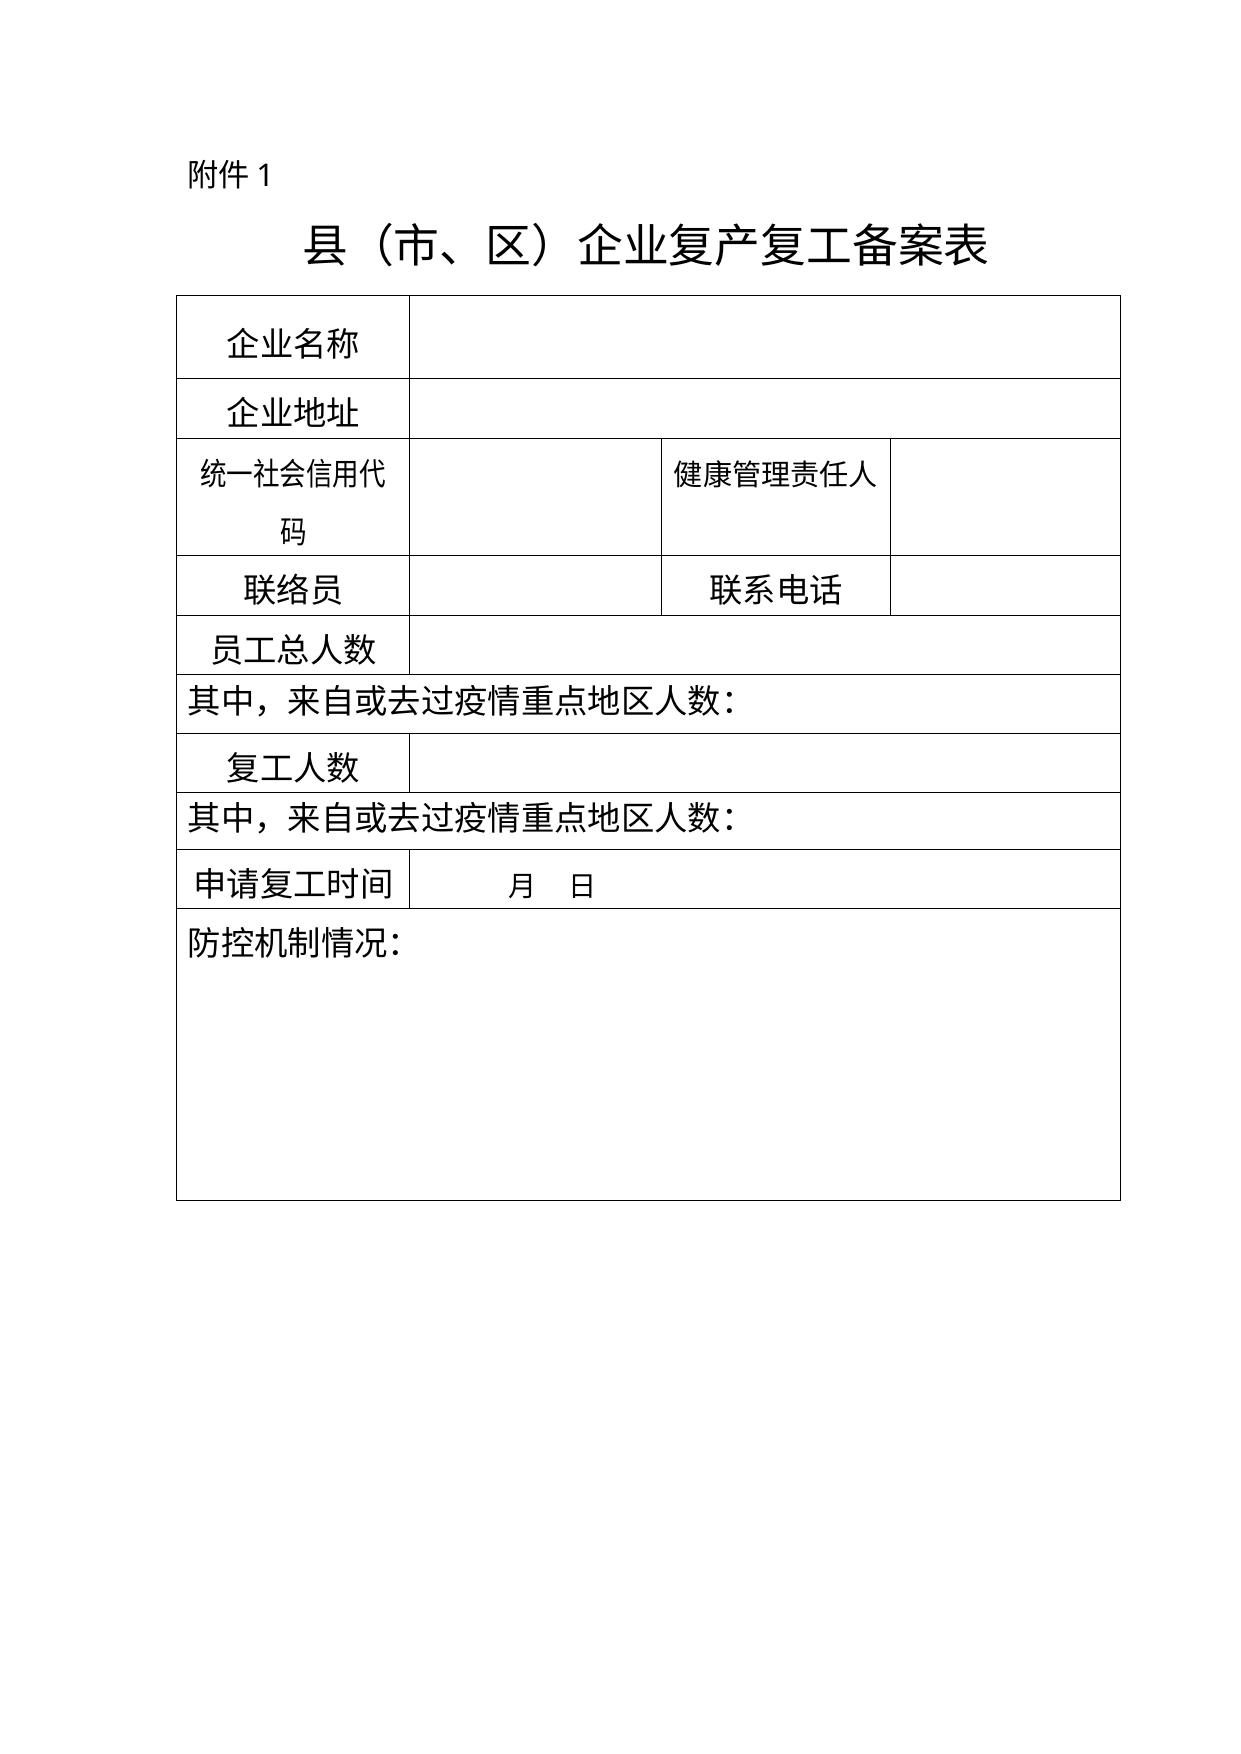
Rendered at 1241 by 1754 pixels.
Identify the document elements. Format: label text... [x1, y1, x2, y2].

table_cell 健康管理责任人 [662, 439, 890, 555]
table_cell [410, 379, 1120, 437]
table_cell [891, 556, 1120, 614]
table_cell [410, 439, 661, 555]
text 附件1 [187, 150, 1053, 195]
table_cell 防控机制情况： [177, 909, 1120, 1200]
table_cell 企业地址 [177, 379, 409, 437]
table_cell 复工人数 [177, 734, 409, 792]
table_cell 统一社会信用代码 [177, 439, 409, 555]
table_cell 月 日 [410, 850, 1120, 908]
table_header 企业名称 [177, 296, 409, 378]
table_cell 员工总人数 [177, 616, 409, 674]
table_cell [410, 734, 1120, 792]
table_cell [410, 616, 1120, 674]
table_cell 联络员 [177, 556, 409, 614]
table_cell 联系电话 [662, 556, 890, 614]
table_cell 其中，来自或去过疫情重点地区人数： [177, 675, 1120, 733]
table_cell [891, 439, 1120, 555]
table_cell 申请复工时间 [177, 850, 409, 908]
table_cell 其中，来自或去过疫情重点地区人数： [177, 793, 1120, 849]
text 县（市、区）企业复产复工备案表 [187, 216, 1053, 274]
table_cell [410, 556, 661, 614]
table_header [410, 296, 1120, 378]
